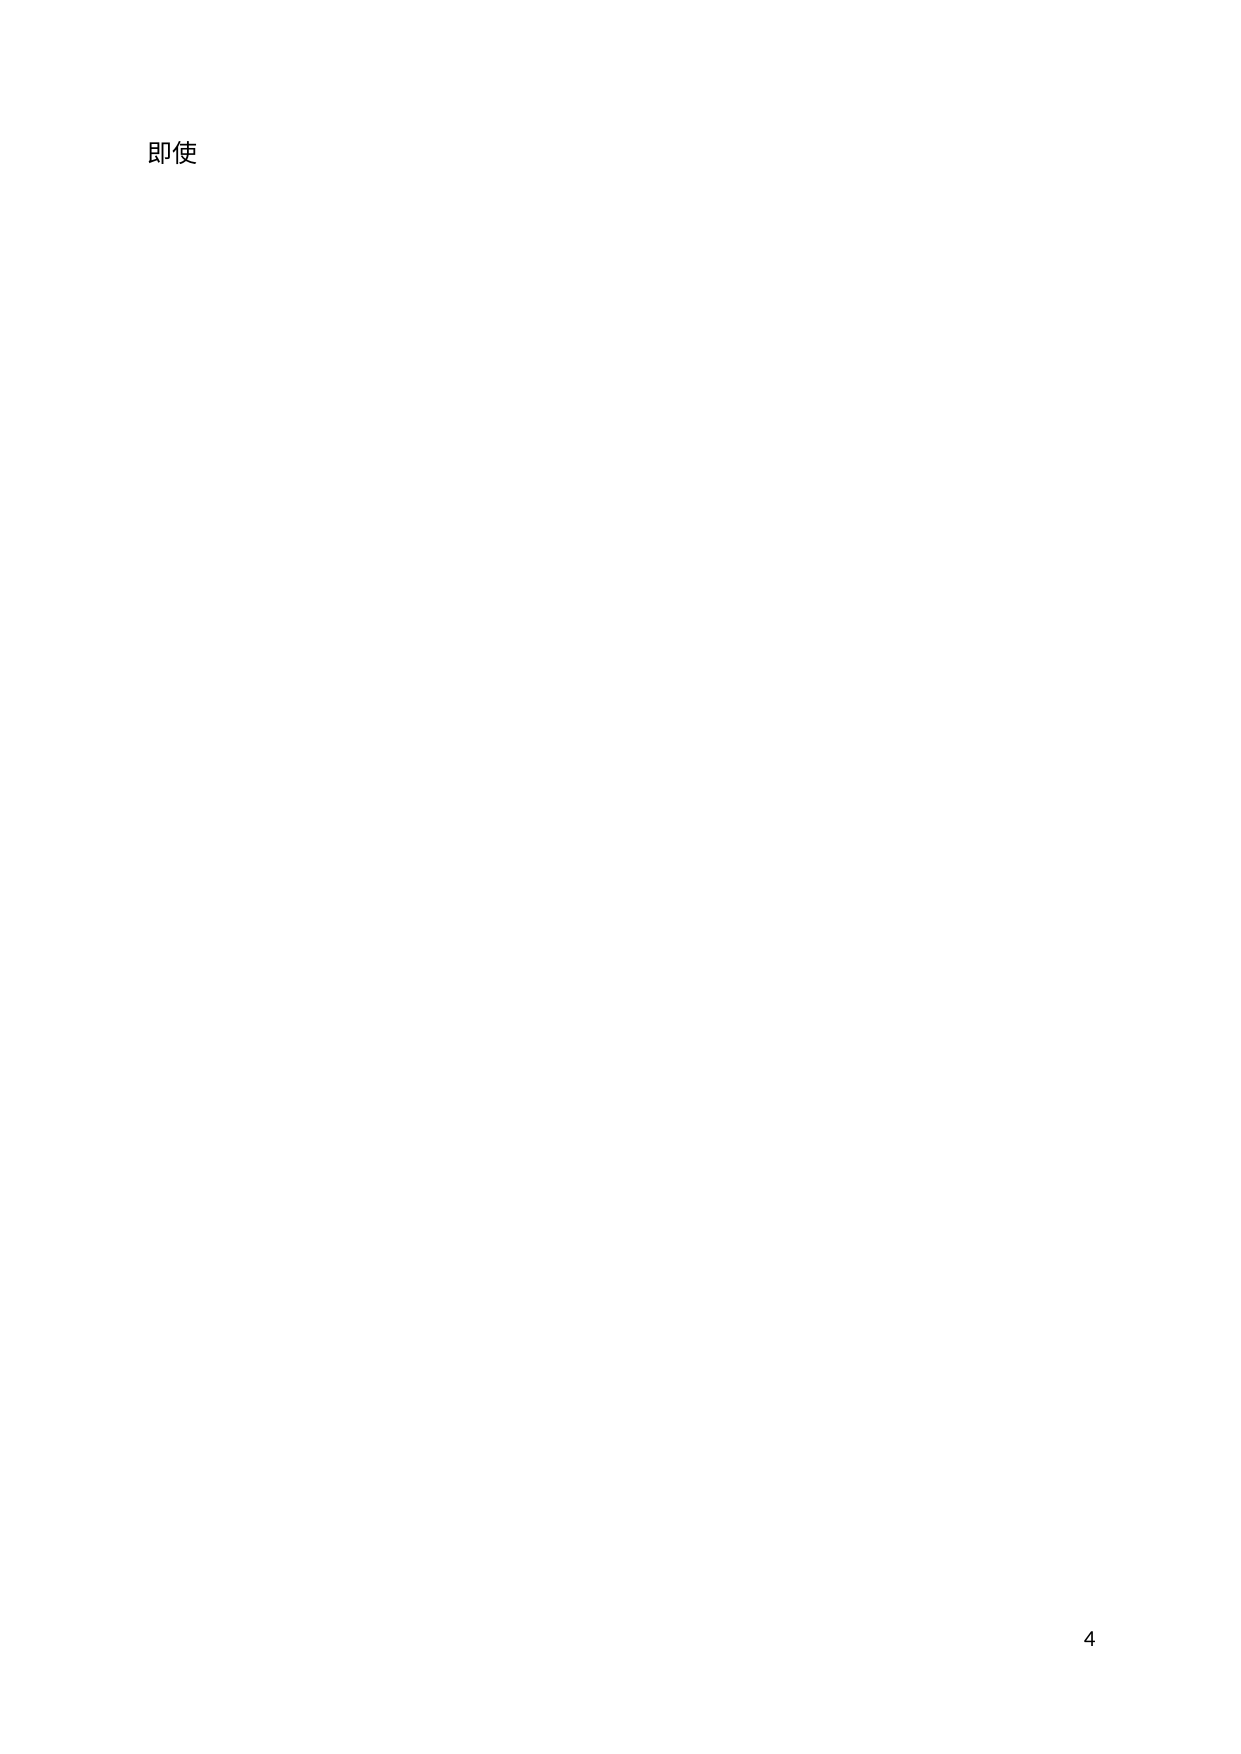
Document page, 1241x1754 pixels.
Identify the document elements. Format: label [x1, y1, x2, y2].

text [147, 135, 1107, 169]
